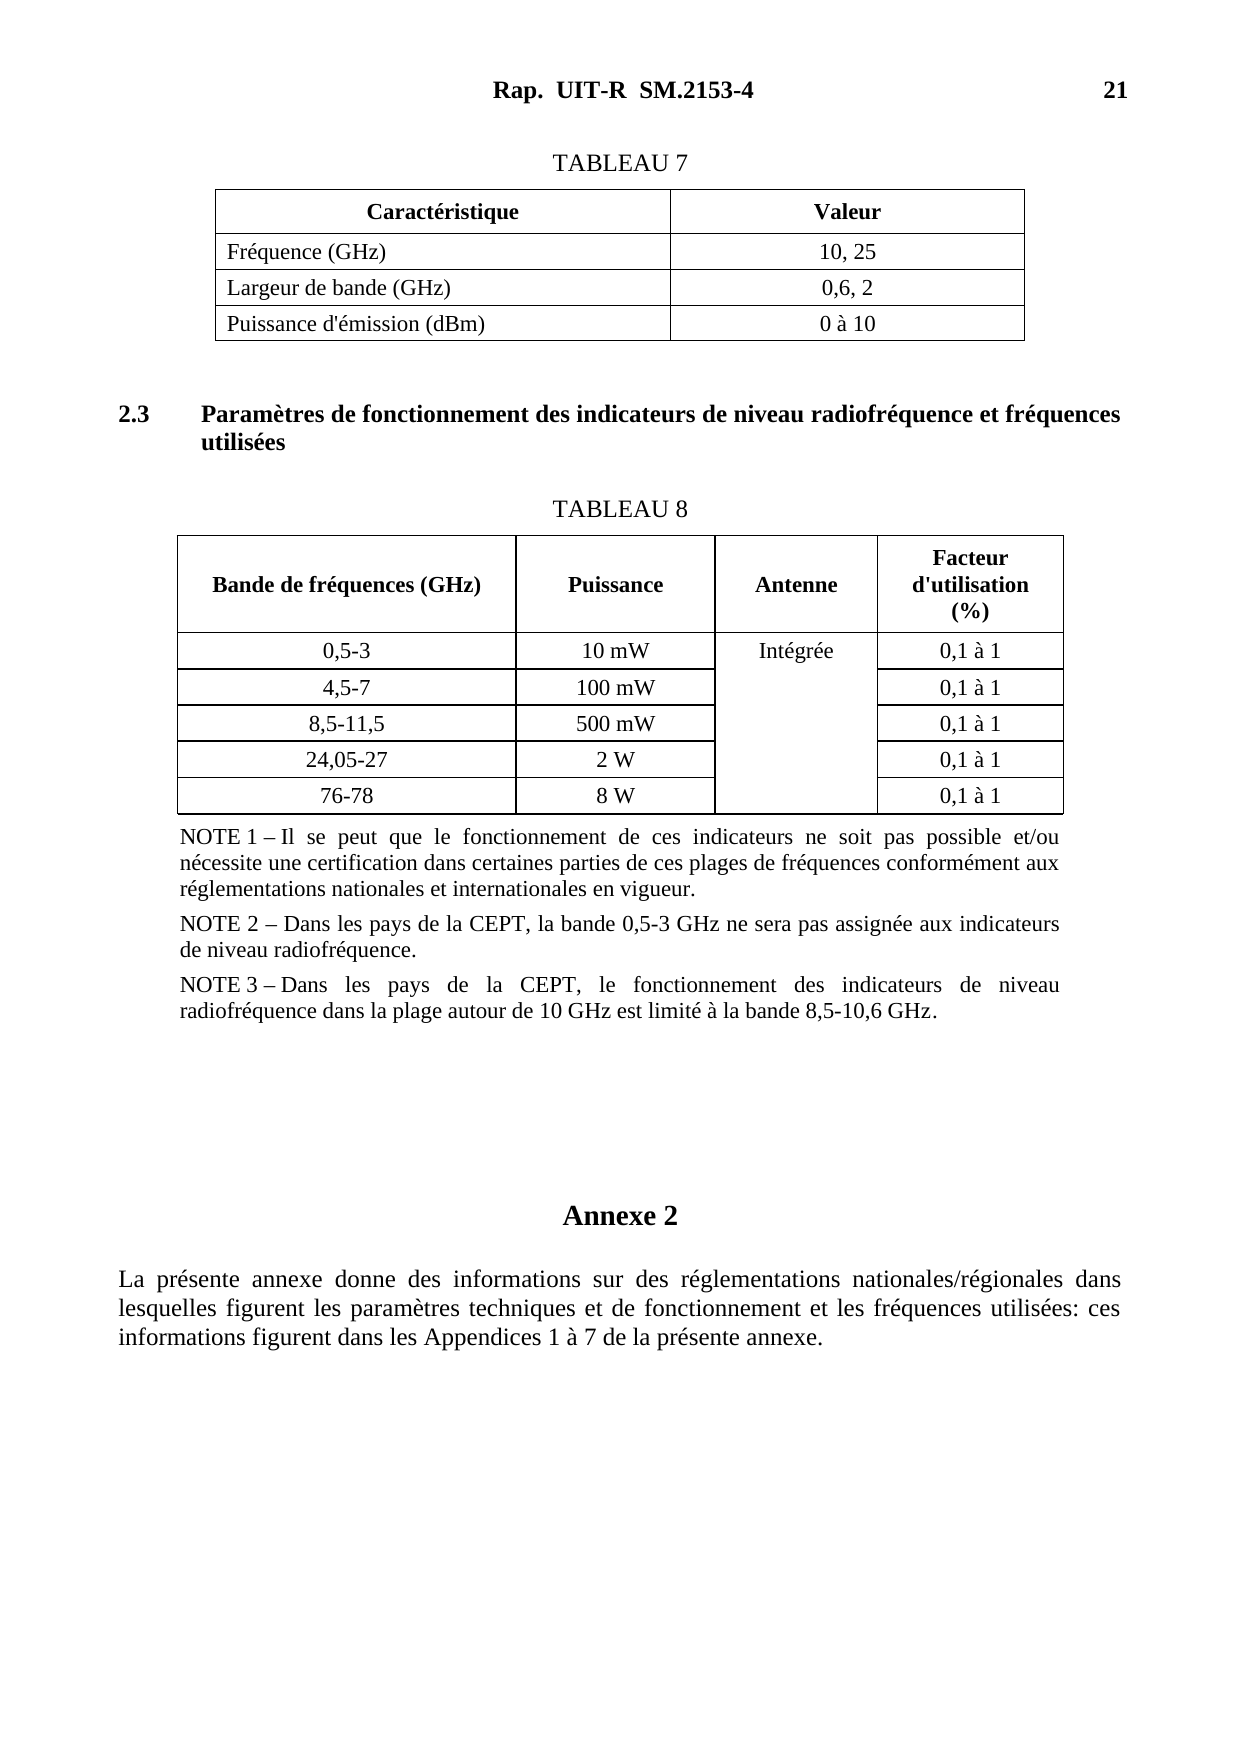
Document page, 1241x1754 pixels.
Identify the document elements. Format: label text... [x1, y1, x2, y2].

table_header Caractéristique [216, 190, 670, 233]
table_cell 100 mW [517, 670, 714, 704]
table_cell 76-78 [178, 778, 515, 813]
table_cell 0,1 à 1 [878, 670, 1063, 704]
table_cell Largeur de bande (GHz) [216, 270, 670, 304]
table_header Bande de fréquences (GHz) [178, 536, 515, 632]
table_cell 0,1 à 1 [878, 706, 1063, 740]
table_cell 0,1 à 1 [878, 742, 1063, 777]
table_cell Intégrée [716, 633, 877, 813]
title Annexe 2 [118, 1198, 1122, 1231]
table_cell 2 W [517, 742, 714, 777]
table_cell 500 mW [517, 706, 714, 740]
subtitle 2.3 Paramètres de fonctionnement des indicateurs de niveau radiofréquence et fréquences utilisées [118, 399, 1122, 456]
text TABLEAU 7 [118, 148, 1122, 176]
table_cell 10 mW [517, 633, 714, 668]
table_cell Puissance d'émission (dBm) [216, 306, 670, 340]
table_cell 0,1 à 1 [878, 633, 1063, 668]
table_cell 8 W [517, 778, 714, 813]
table_cell 0,1 à 1 [878, 778, 1063, 813]
table_cell Fréquence (GHz) [216, 234, 670, 269]
table_header Puissance [517, 536, 714, 632]
table_cell 24,05-27 [178, 742, 515, 777]
text TABLEAU 8 [118, 494, 1122, 522]
table_cell 8,5-11,5 [178, 706, 515, 740]
table_cell 10, 25 [671, 234, 1024, 269]
table_header Valeur [671, 190, 1024, 233]
table_header Facteur d'utilisation (%) [878, 536, 1063, 632]
table_cell 4,5-7 [178, 670, 515, 704]
table_cell 0,5-3 [178, 633, 515, 668]
table_cell 0,6, 2 [671, 270, 1024, 304]
table_cell 0 à 10 [671, 306, 1024, 340]
title La présente annexe donne des informations sur des réglementations nationales/régionales dans lesquelles figurent les paramètres techniques et de fonctionnement et les fréquences utilisées: ces informations figurent dans les Appendices 1 à 7 de la présente annexe. [118, 1264, 1122, 1351]
table_cell NOTE 1 – Il se peut que le fonctionnement de ces indicateurs ne soit pas possible et/ou nécessite une certification dans certaines parties de ces plages de fréquences conformément aux réglementations nationales et internationales en vigueur. NOTE 2 – Dans les pays de la CEPT, la bande 0,5-3 GHz ne sera pas assignée aux indicateurs de niveau radiofréquence. NOTE 3 – Dans les pays de la CEPT, le fonctionnement des indicateurs de niveau radiofréquence dans la plage autour de 10 GHz est limité à la bande 8,5-10,6 GHz. [177, 814, 1063, 1024]
table_header Antenne [716, 536, 877, 632]
